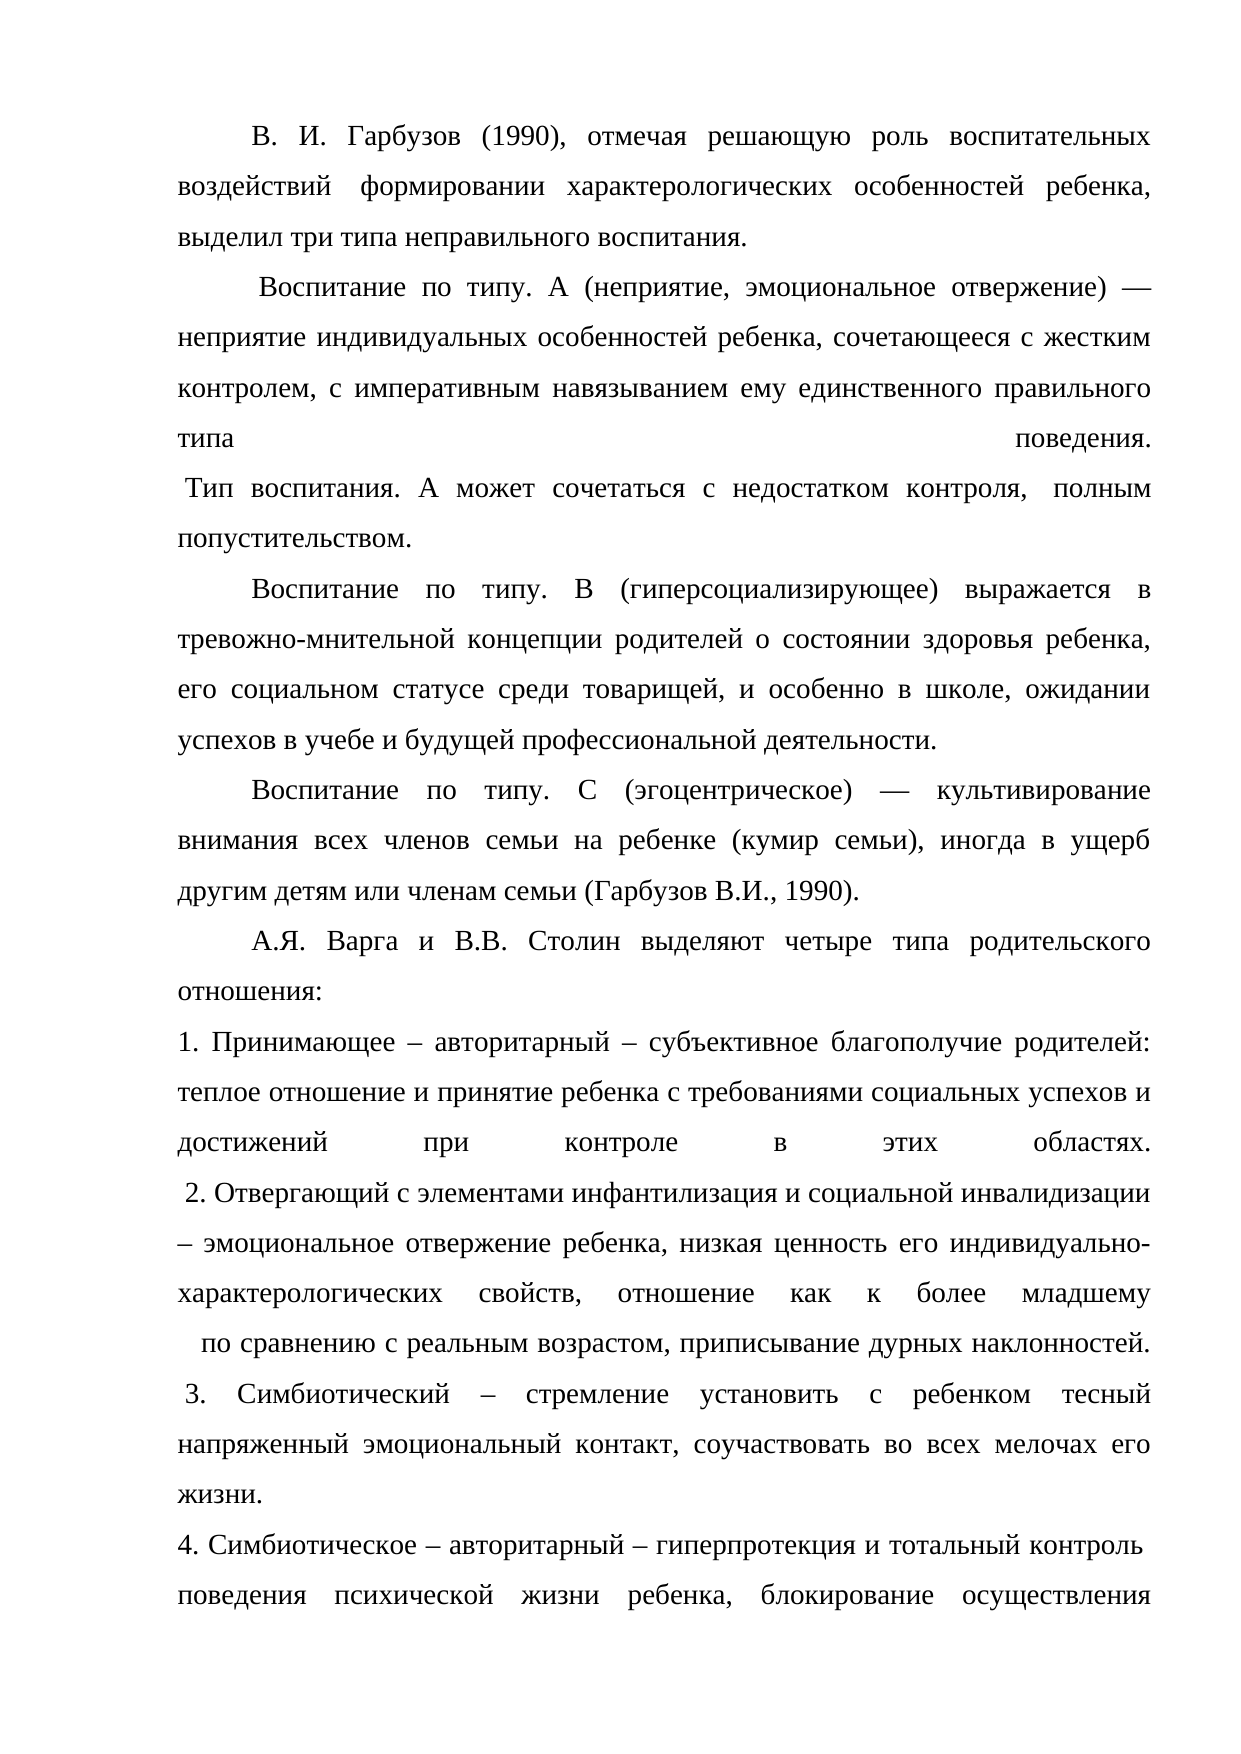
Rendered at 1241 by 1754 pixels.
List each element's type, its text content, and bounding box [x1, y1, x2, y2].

text Воспитание по типу. С (эгоцентрическое) — культивирование внимания всех членов семьи на ребенке (кумир семьи), иногда в ущерб другим детям или членам семьи (Гарбузов В.И., 1990). [177, 772, 1152, 906]
text В. И. Гарбузов (1990), отмечая решающую роль воспитательных воздействий формировании характерологических особенностей ребенка, выделил три типа неправильного воспитания. [177, 118, 1152, 252]
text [177, 923, 1152, 1611]
text Воспитание по типу. А (неприятие, эмоциональное отвержение) — неприятие индивидуальных особенностей ребенка, сочетающееся с жестким контролем, с императивным навязыванием ему единственного правильного типа поведения. Тип воспитания. А может сочетаться с недостатком контроля, полным попустительством. [177, 269, 1152, 554]
text Воспитание по типу. В (гиперсоциализирующее) выражается в тревожно-мнительной концепции родителей о состоянии здоровья ребенка, его социальном статусе среди товарищей, и особенно в школе, ожидании успехов в учебе и будущей профессиональной деятельности. [177, 571, 1152, 755]
